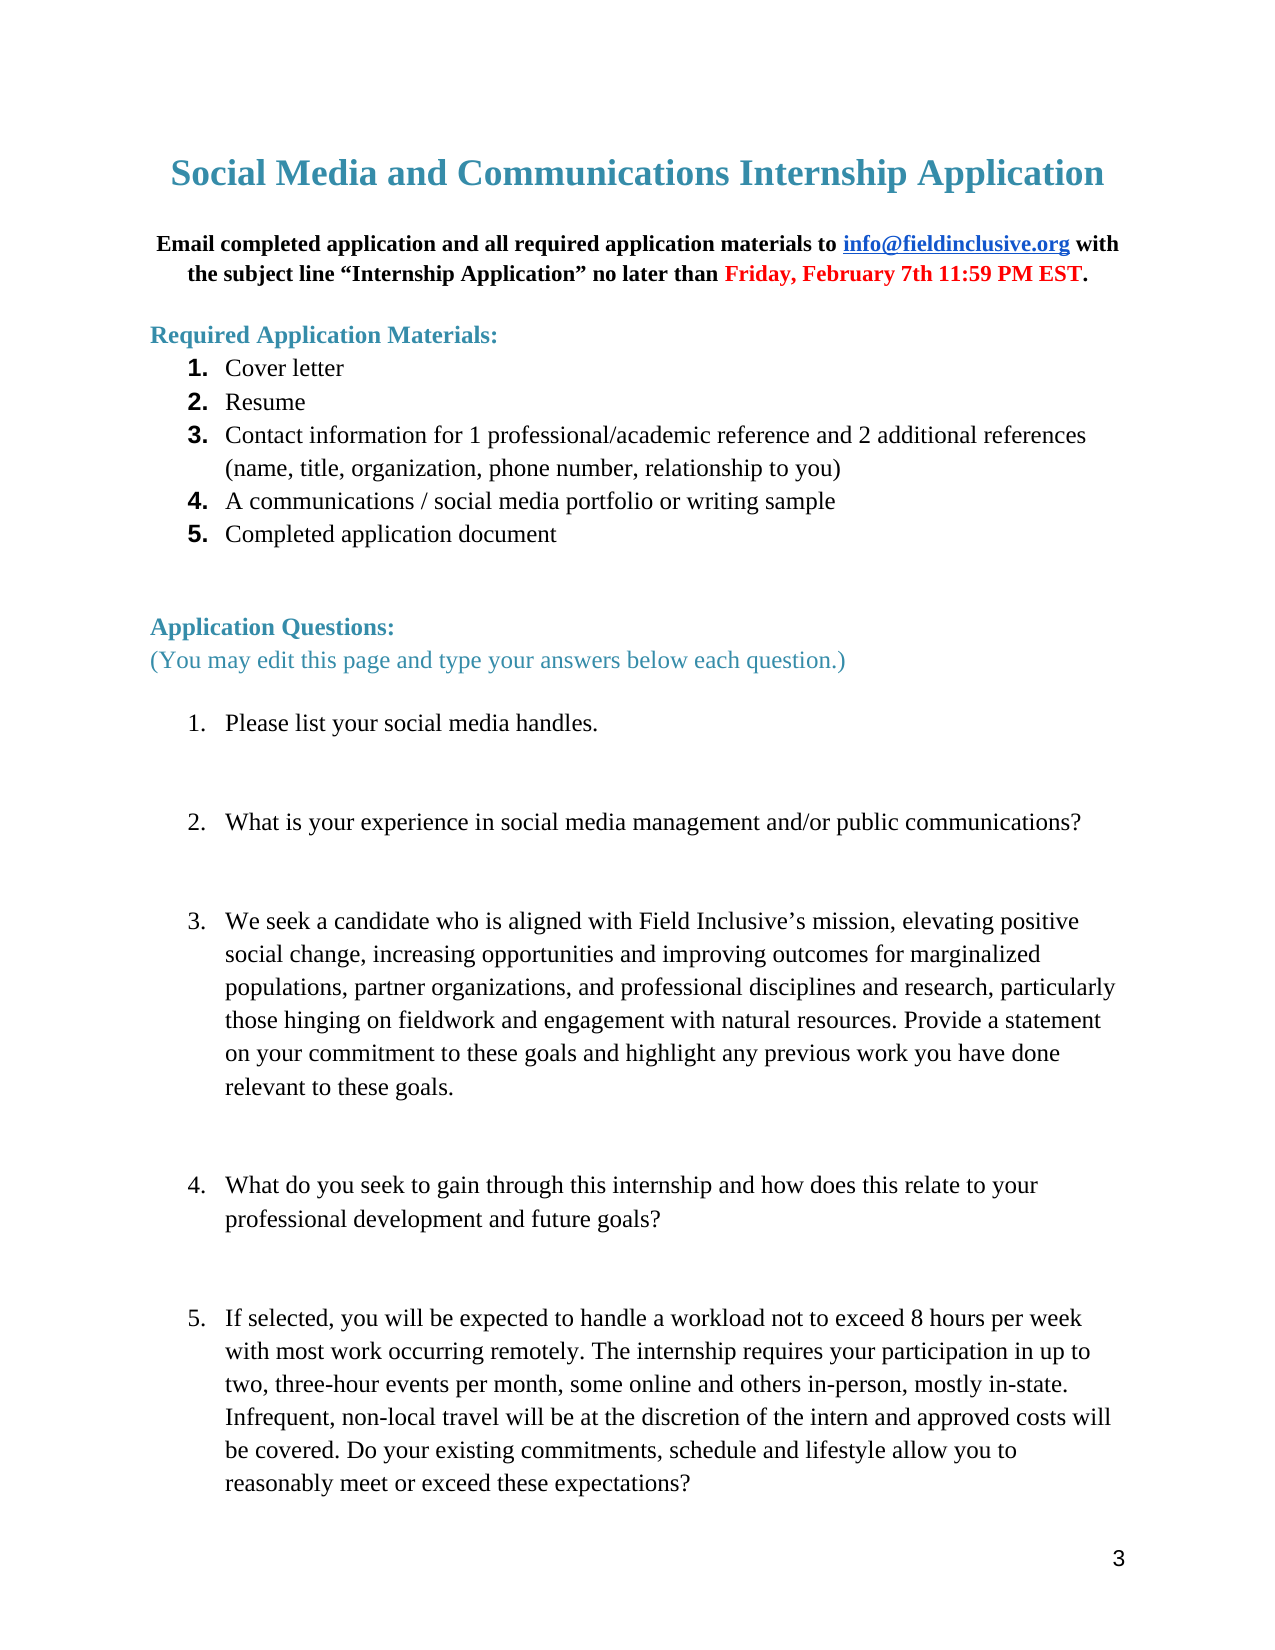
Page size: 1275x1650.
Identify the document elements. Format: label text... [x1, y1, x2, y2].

text (You may edit this page and type your answers below each question.) [150, 646, 1125, 704]
list What is your experience in social media management and/or public communications? [187, 807, 1125, 836]
text Required Application Materials: [150, 320, 1125, 349]
list What do you seek to gain through this internship and how does this relate to your professional development and future goals? [187, 1171, 1125, 1232]
list Completed application document [187, 519, 1125, 548]
list A communications / social media portfolio or writing sample [187, 486, 1125, 515]
text Social Media and Communications Internship Application [150, 150, 1125, 193]
text Application Questions: [150, 612, 1125, 641]
list Contact information for 1 professional/academic reference and 2 additional references (name, title, organization, phone number, relationship to you) [187, 420, 1125, 482]
list Cover letter [187, 353, 1125, 382]
list Please list your social media handles. [187, 708, 1125, 737]
list If selected, you will be expected to handle a workload not to exceed 8 hours per week with most work occurring remotely. The internship requires your participation in up to two, three-hour events per month, some online and others in-person, mostly in-state. Infrequent, non-local travel will be at the discretion of the intern and approved costs will be covered. Do your existing commitments, schedule and lifestyle allow you to reasonably meet or exceed these expectations? [187, 1303, 1125, 1497]
text Email completed application and all required application materials to info@fieldinclusive.org with the subject line “Internship Application” no later than Friday, February 7th 11:59 PM EST. [150, 230, 1125, 286]
list We seek a candidate who is aligned with Field Inclusive’s mission, elevating positive social change, increasing opportunities and improving outcomes for marginalized populations, partner organizations, and professional disciplines and research, particularly those hinging on fieldwork and engagement with natural resources. Provide a statement on your commitment to these goals and highlight any previous work you have done relevant to these goals. [187, 906, 1125, 1100]
list Resume [187, 387, 1125, 415]
